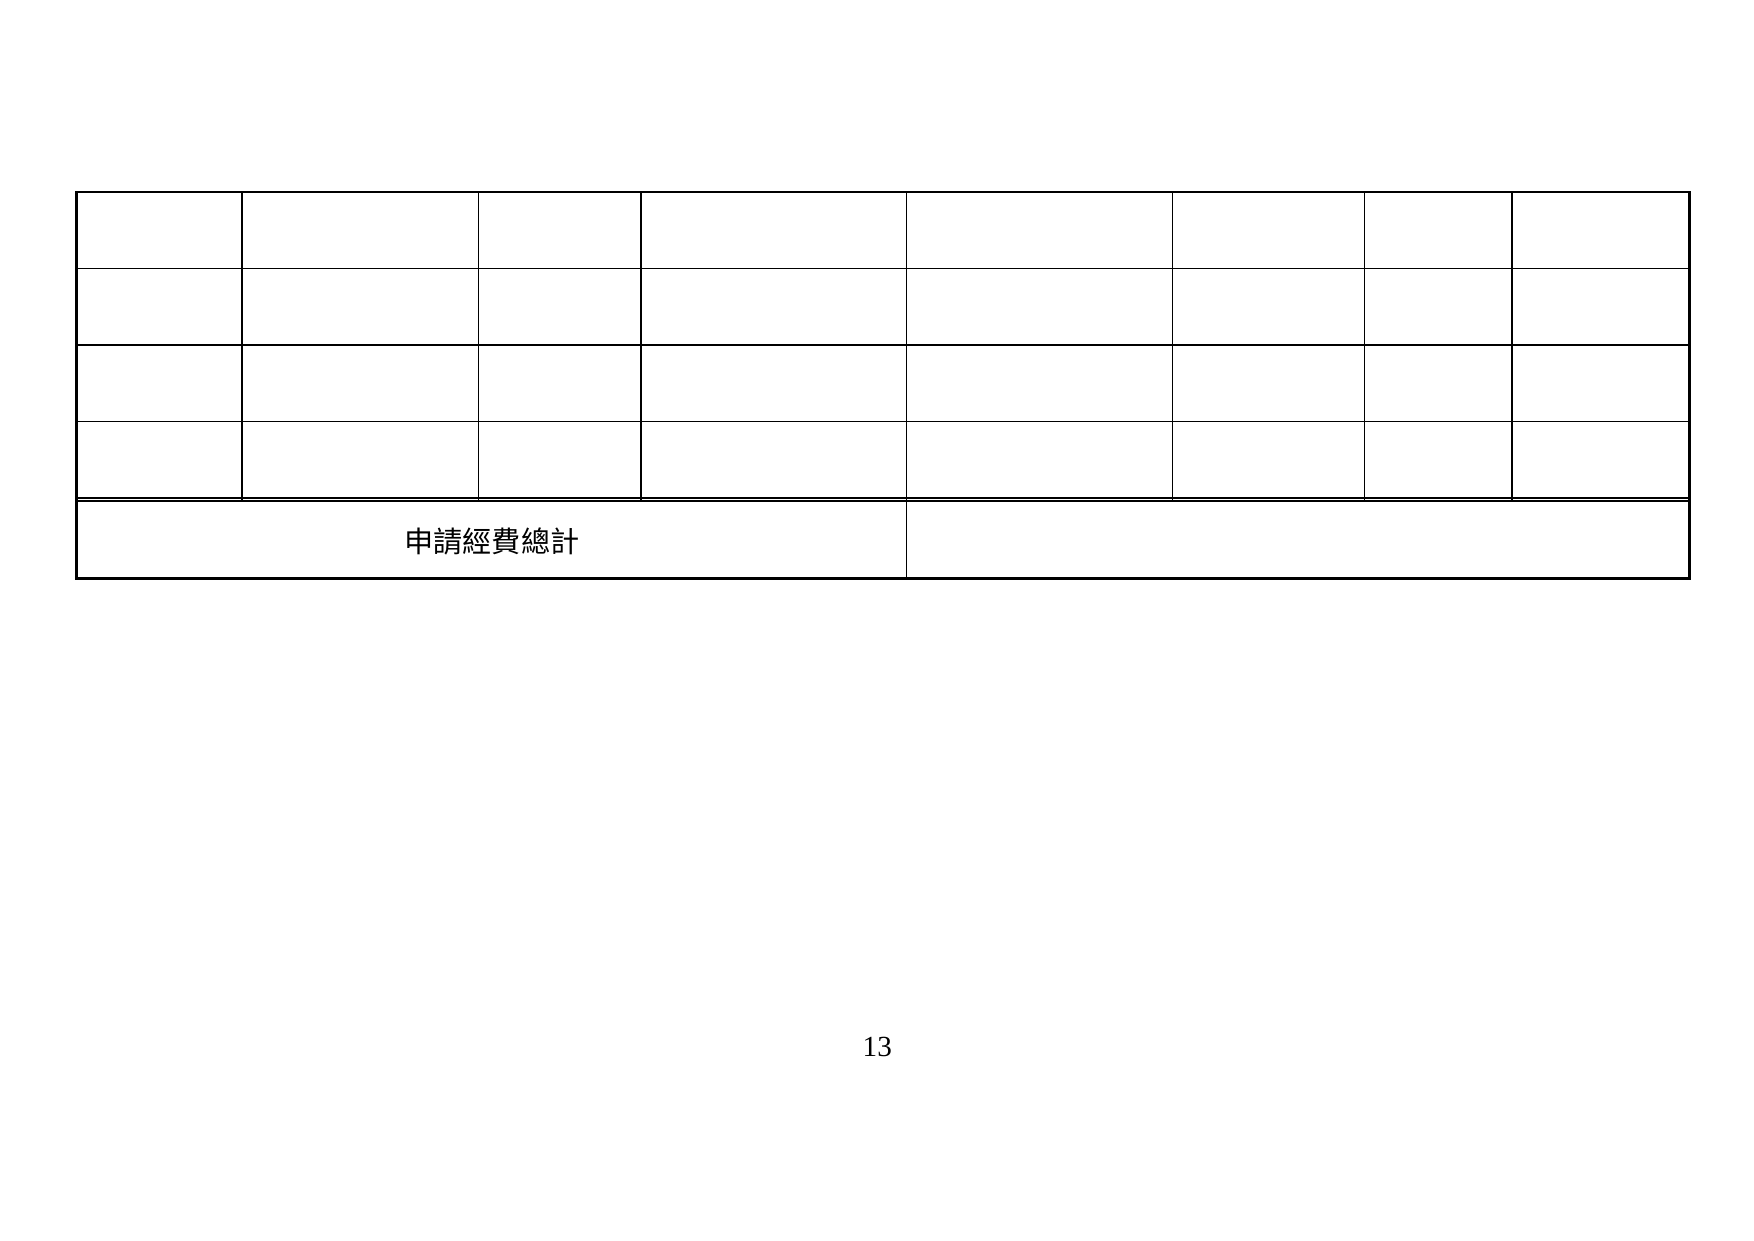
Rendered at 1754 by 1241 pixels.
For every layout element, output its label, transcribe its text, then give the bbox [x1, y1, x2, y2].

table_cell [907, 269, 1172, 344]
table_cell [78, 193, 241, 267]
table_cell [907, 502, 1688, 577]
table_cell [907, 422, 1172, 497]
table_cell [642, 346, 906, 421]
table_cell [78, 269, 241, 344]
table_cell [78, 346, 241, 421]
table_cell [1513, 269, 1688, 344]
table_cell 申請經費總計 [78, 502, 906, 577]
table_cell [907, 193, 1172, 267]
table_cell [642, 269, 906, 344]
table_cell [1365, 193, 1511, 267]
table_cell [1365, 346, 1511, 421]
table_cell [479, 193, 640, 267]
table_cell [479, 346, 640, 421]
table_cell [1365, 422, 1511, 497]
table_cell [1513, 422, 1688, 497]
table_cell [1173, 269, 1364, 344]
table_cell [1173, 422, 1364, 497]
table_cell [243, 269, 478, 344]
table_cell [1513, 346, 1688, 421]
table_cell [1173, 346, 1364, 421]
table_cell [78, 422, 241, 497]
table_cell [1173, 193, 1364, 267]
table_cell [243, 422, 478, 497]
table_cell [642, 422, 906, 497]
table_cell [1365, 269, 1511, 344]
table_cell [479, 422, 640, 497]
table_cell [642, 193, 906, 267]
table_cell [479, 269, 640, 344]
table_cell [243, 193, 478, 267]
table_cell [907, 346, 1172, 421]
table_cell [243, 346, 478, 421]
table_cell [1513, 193, 1688, 267]
